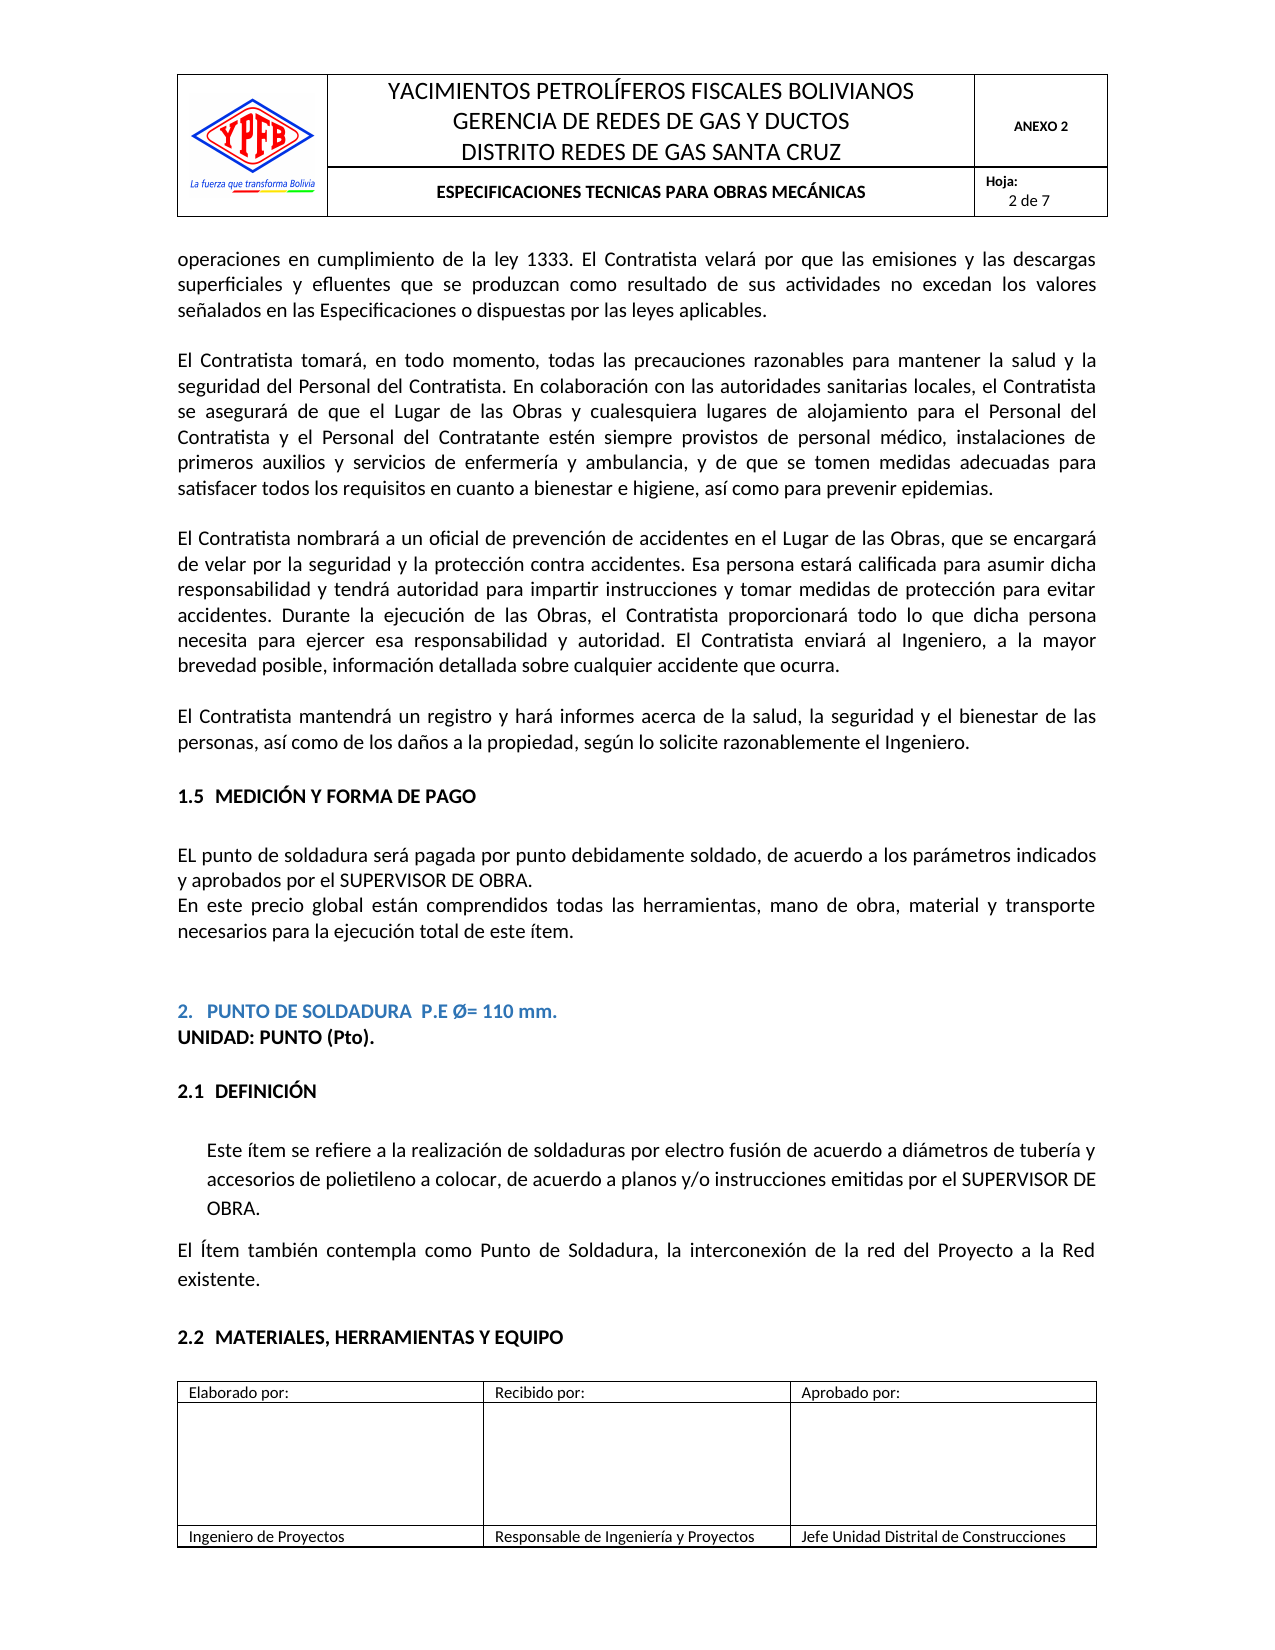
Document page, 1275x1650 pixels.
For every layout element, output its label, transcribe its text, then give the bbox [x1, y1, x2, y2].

text En este precio global están comprendidos todas las herramientas, mano de obra, material y transporte necesarios para la ejecución total de este ítem. [177, 893, 1098, 943]
text UNIDAD: PUNTO (Pto). [177, 1024, 1098, 1049]
subtitle PUNTO DE SOLDADURA P.E Ø= 110 mm. [177, 998, 1098, 1024]
picture [188, 93, 316, 198]
text El Contratista nombrará a un oficial de prevención de accidentes en el Lugar de las Obras, que se encargará de velar por la seguridad y la protección contra accidentes. Esa persona estará calificada para asumir dicha responsabilidad y tendrá autoridad para impartir instrucciones y tomar medidas de protección para evitar accidentes. Durante la ejecución de las Obras, el Contratista proporcionará todo lo que dicha persona necesita para ejercer esa responsabilidad y autoridad. El Contratista enviará al Ingeniero, a la mayor brevedad posible, información detallada sobre cualquier accidente que ocurra. [177, 526, 1098, 678]
list DEFINICIÓN [177, 1078, 1098, 1104]
text El Contratista tomará, en todo momento, todas las precauciones razonables para mantener la salud y la seguridad del Personal del Contratista. En colaboración con las autoridades sanitarias locales, el Contratista se asegurará de que el Lugar de las Obras y cualesquiera lugares de alojamiento para el Personal del Contratista y el Personal del Contratante estén siempre provistos de personal médico, instalaciones de primeros auxilios y servicios de enfermería y ambulancia, y de que se tomen medidas adecuadas para satisfacer todos los requisitos en cuanto a bienestar e higiene, así como para prevenir epidemias. [177, 348, 1098, 500]
text El Contratista mantendrá un registro y hará informes acerca de la salud, la seguridad y el bienestar de las personas, así como de los daños a la propiedad, según lo solicite razonablemente el Ingeniero. [177, 703, 1098, 754]
list MATERIALES, HERRAMIENTAS Y EQUIPO [177, 1324, 1098, 1350]
list EL punto de soldadura será pagada por punto debidamente soldado, de acuerdo a los parámetros indicados y aprobados por el SUPERVISOR DE OBRA. [177, 842, 1098, 893]
list MEDICIÓN Y FORMA DE PAGO [177, 783, 1098, 809]
text Este ítem se refiere a la realización de soldaduras por electro fusión de acuerdo a diámetros de tubería y accesorios de polietileno a colocar, de acuerdo a planos y/o instrucciones emitidas por el SUPERVISOR DE OBRA. [207, 1137, 1098, 1221]
text El Ítem también contempla como Punto de Soldadura, la interconexión de la red del Proyecto a la Red existente. [177, 1237, 1098, 1291]
